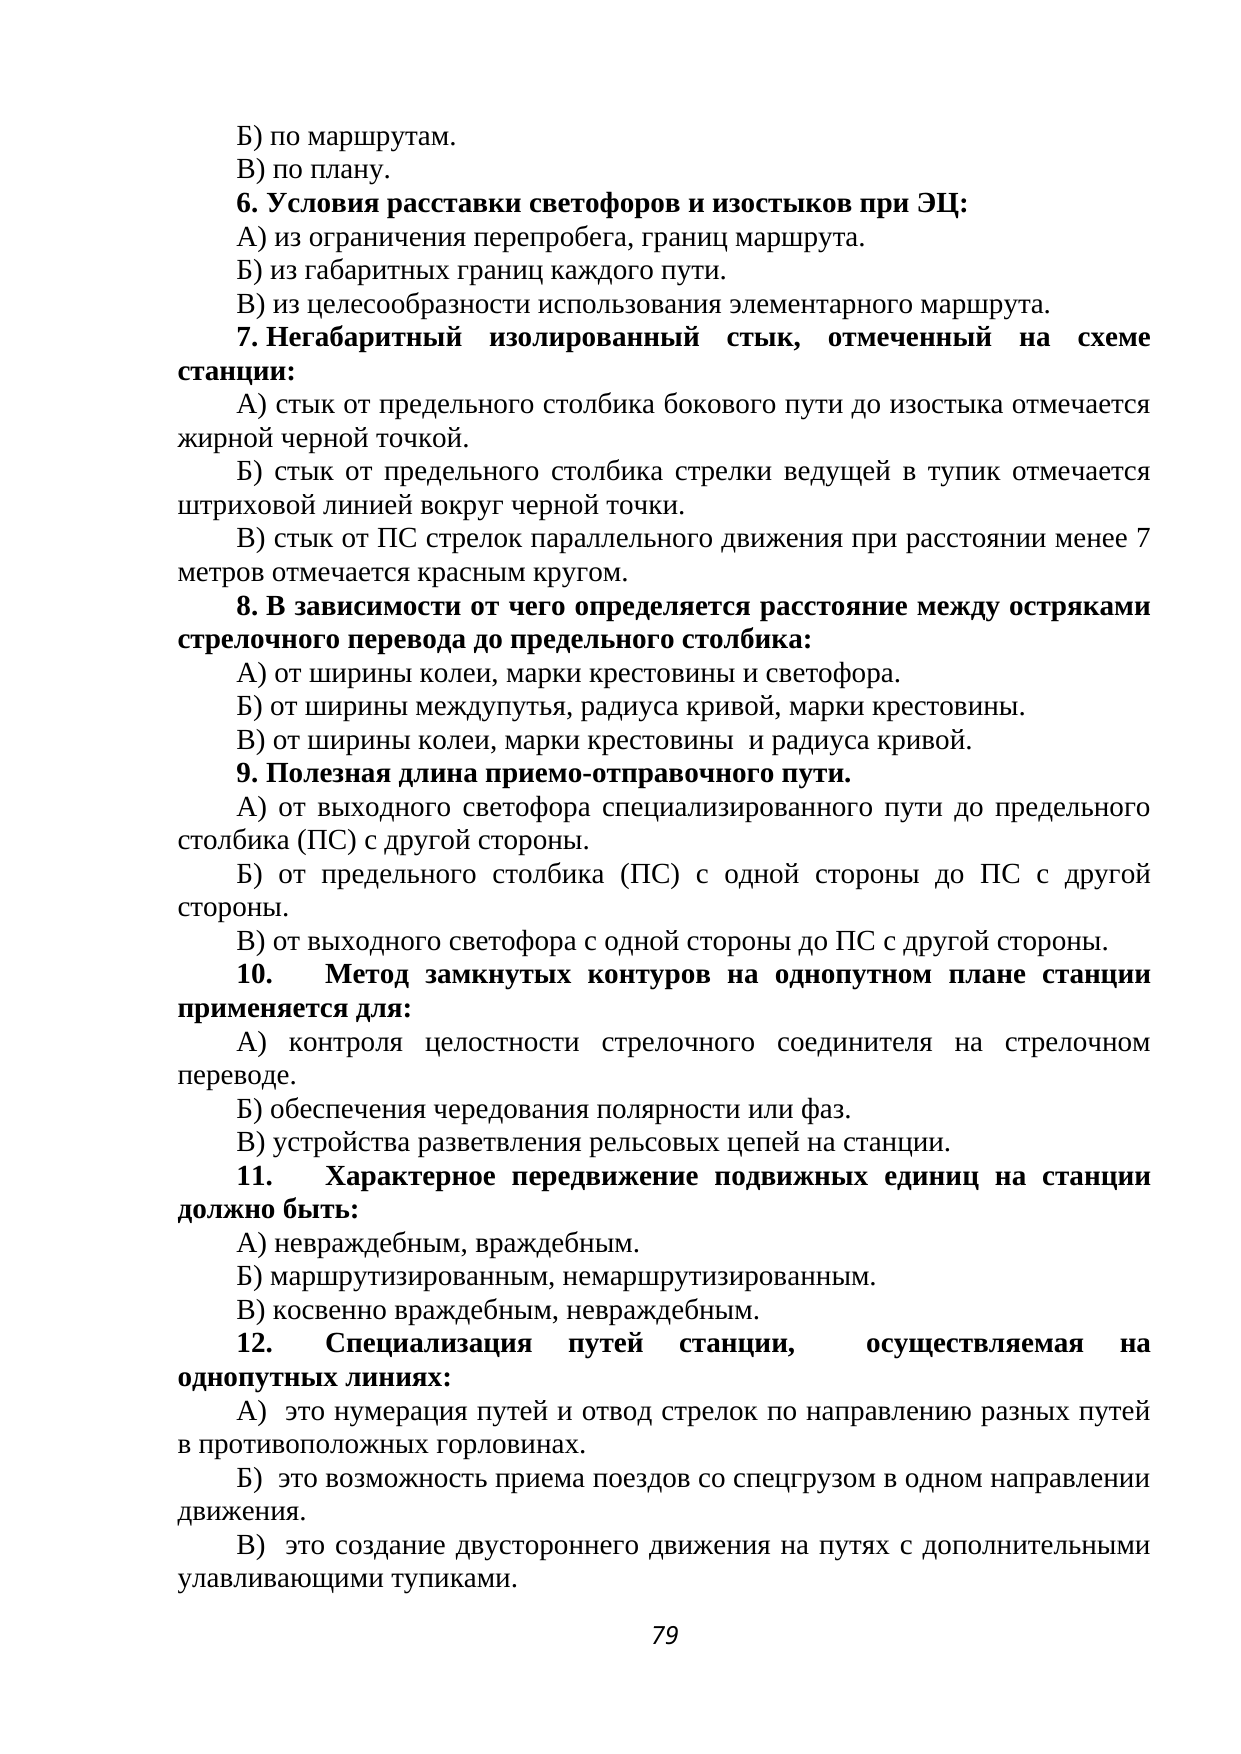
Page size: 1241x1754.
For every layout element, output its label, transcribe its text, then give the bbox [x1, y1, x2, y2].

list А) контроля целостности стрелочного соединителя на стрелочном переводе. [177, 1024, 1152, 1091]
list Б) стык от предельного столбика стрелки ведущей в тупик отмечается штриховой линией вокруг черной точки. [177, 453, 1152, 521]
list В) стык от ПС стрелок параллельного движения при расстоянии менее 7 метров отмечается красным кругом. [177, 521, 1152, 588]
text В) косвенно враждебным, невраждебным. [177, 1292, 1152, 1326]
text Б) маршрутизированным, немаршрутизированным. [177, 1258, 1152, 1292]
list Б) по маршрутам. [177, 118, 1152, 152]
list В) из целесообразности использования элементарного маршрута. [177, 286, 1152, 319]
list А) от ширины колеи, марки крестовины и светофора. [177, 655, 1152, 688]
text А) невраждебным, враждебным. [177, 1225, 1152, 1258]
list Полезная длина приемо-отправочного пути. [177, 755, 1152, 789]
list А) из ограничения перепробега, границ маршрута. [177, 219, 1152, 252]
list А) стык от предельного столбика бокового пути до изостыка отмечается жирной черной точкой. [177, 386, 1152, 453]
list В) это создание двустороннего движения на путях с дополнительными улавливающими тупиками. [177, 1527, 1152, 1594]
text В) от выходного светофора с одной стороны до ПС с другой стороны. [177, 923, 1152, 957]
text Б) это возможность приема поездов со спецгрузом в одном направлении движения. [177, 1460, 1152, 1527]
list В) от ширины колеи, марки крестовины и радиуса кривой. [177, 722, 1152, 755]
list Характерное передвижение подвижных единиц на станции должно быть: [177, 1158, 1152, 1225]
list В) по плану. [177, 152, 1152, 185]
list Условия расставки светофоров и изостыков при ЭЦ: [177, 185, 1152, 219]
list Метод замкнутых контуров на однопутном плане станции применяется для: [177, 957, 1152, 1024]
list Б) из габаритных границ каждого пути. [177, 252, 1152, 286]
text А) это нумерация путей и отвод стрелок по направлению разных путей в противоположных горловинах. [177, 1393, 1152, 1460]
list Б) от ширины междупутья, радиуса кривой, марки крестовины. [177, 688, 1152, 722]
text Б) от предельного столбика (ПС) с одной стороны до ПС с другой стороны. [177, 856, 1152, 923]
list Специализация путей станции, осуществляемая на однопутных линиях: [177, 1326, 1152, 1393]
list Б) обеспечения чередования полярности или фаз. [177, 1091, 1152, 1124]
text В) устройства разветвления рельсовых цепей на станции. [177, 1124, 1152, 1158]
list В зависимости от чего определяется расстояние между остряками стрелочного перевода до предельного столбика: [177, 588, 1152, 655]
text А) от выходного светофора специализированного пути до предельного столбика (ПС) с другой стороны. [177, 789, 1152, 856]
list Негабаритный изолированный стык, отмеченный на схеме станции: [177, 319, 1152, 386]
